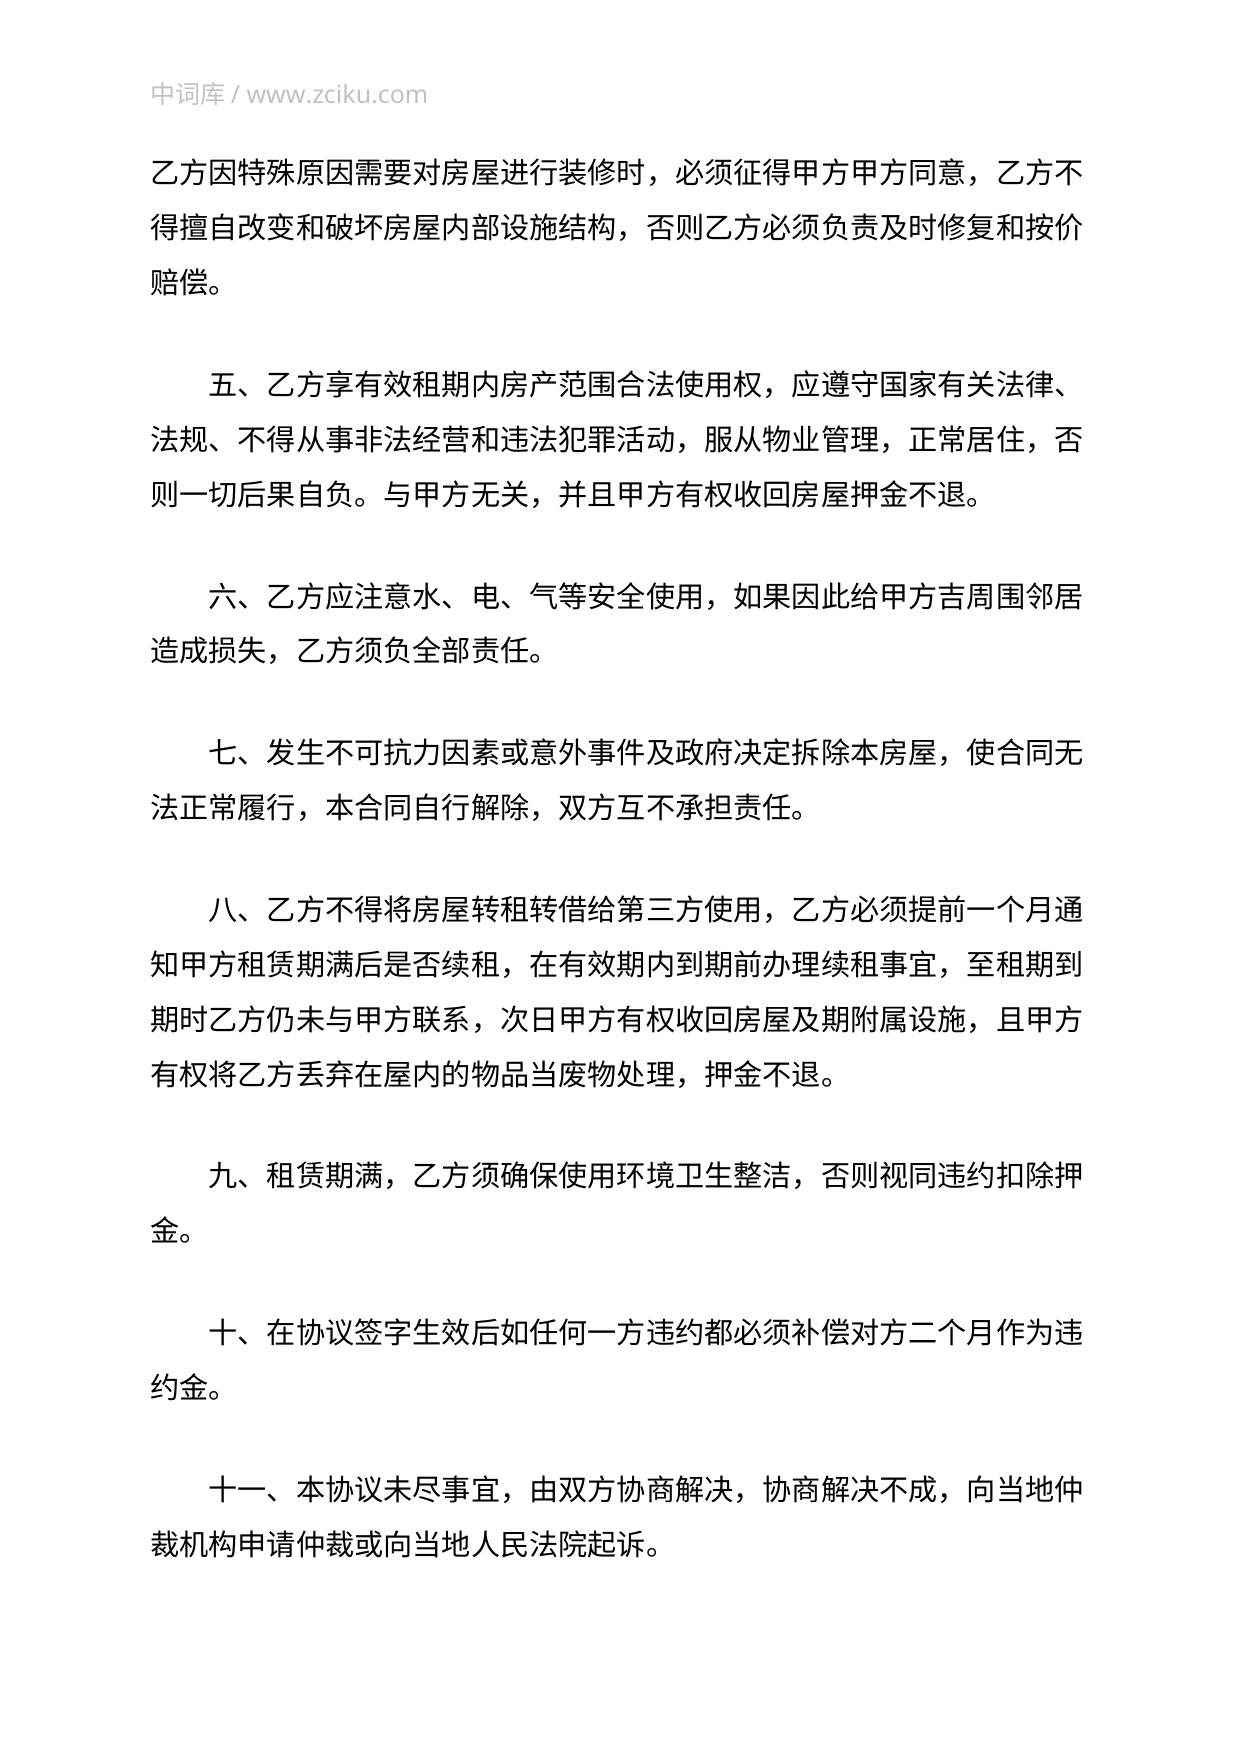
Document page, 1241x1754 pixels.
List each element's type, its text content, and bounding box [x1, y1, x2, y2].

text 五、乙方享有效租期内房产范围合法使用权，应遵守国家有关法律、法规、不得从事非法经营和违法犯罪活动，服从物业管理，正常居住，否则一切后果自负。与甲方无关，并且甲方有权收回房屋押金不退。 [150, 362, 1090, 514]
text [150, 150, 1090, 302]
text 十、在协议签字生效后如任何一方违约都必须补偿对方二个月作为违约金。 [150, 1309, 1090, 1407]
text 六、乙方应注意水、电、气等安全使用，如果因此给甲方吉周围邻居造成损失，乙方须负全部责任。 [150, 573, 1090, 670]
text 十一、本协议未尽事宜，由双方协商解决，协商解决不成，向当地仲裁机构申请仲裁或向当地人民法院起诉。 [150, 1466, 1090, 1563]
text 九、租赁期满，乙方须确保使用环境卫生整洁，否则视同违约扣除押金。 [150, 1153, 1090, 1250]
text 八、乙方不得将房屋转租转借给第三方使用，乙方必须提前一个月通知甲方租赁期满后是否续租，在有效期内到期前办理续租事宜，至租期到期时乙方仍未与甲方联系，次日甲方有权收回房屋及期附属设施，且甲方有权将乙方丢弃在屋内的物品当废物处理，押金不退。 [150, 886, 1090, 1093]
text 七、发生不可抗力因素或意外事件及政府决定拆除本房屋，使合同无法正常履行，本合同自行解除，双方互不承担责任。 [150, 730, 1090, 827]
